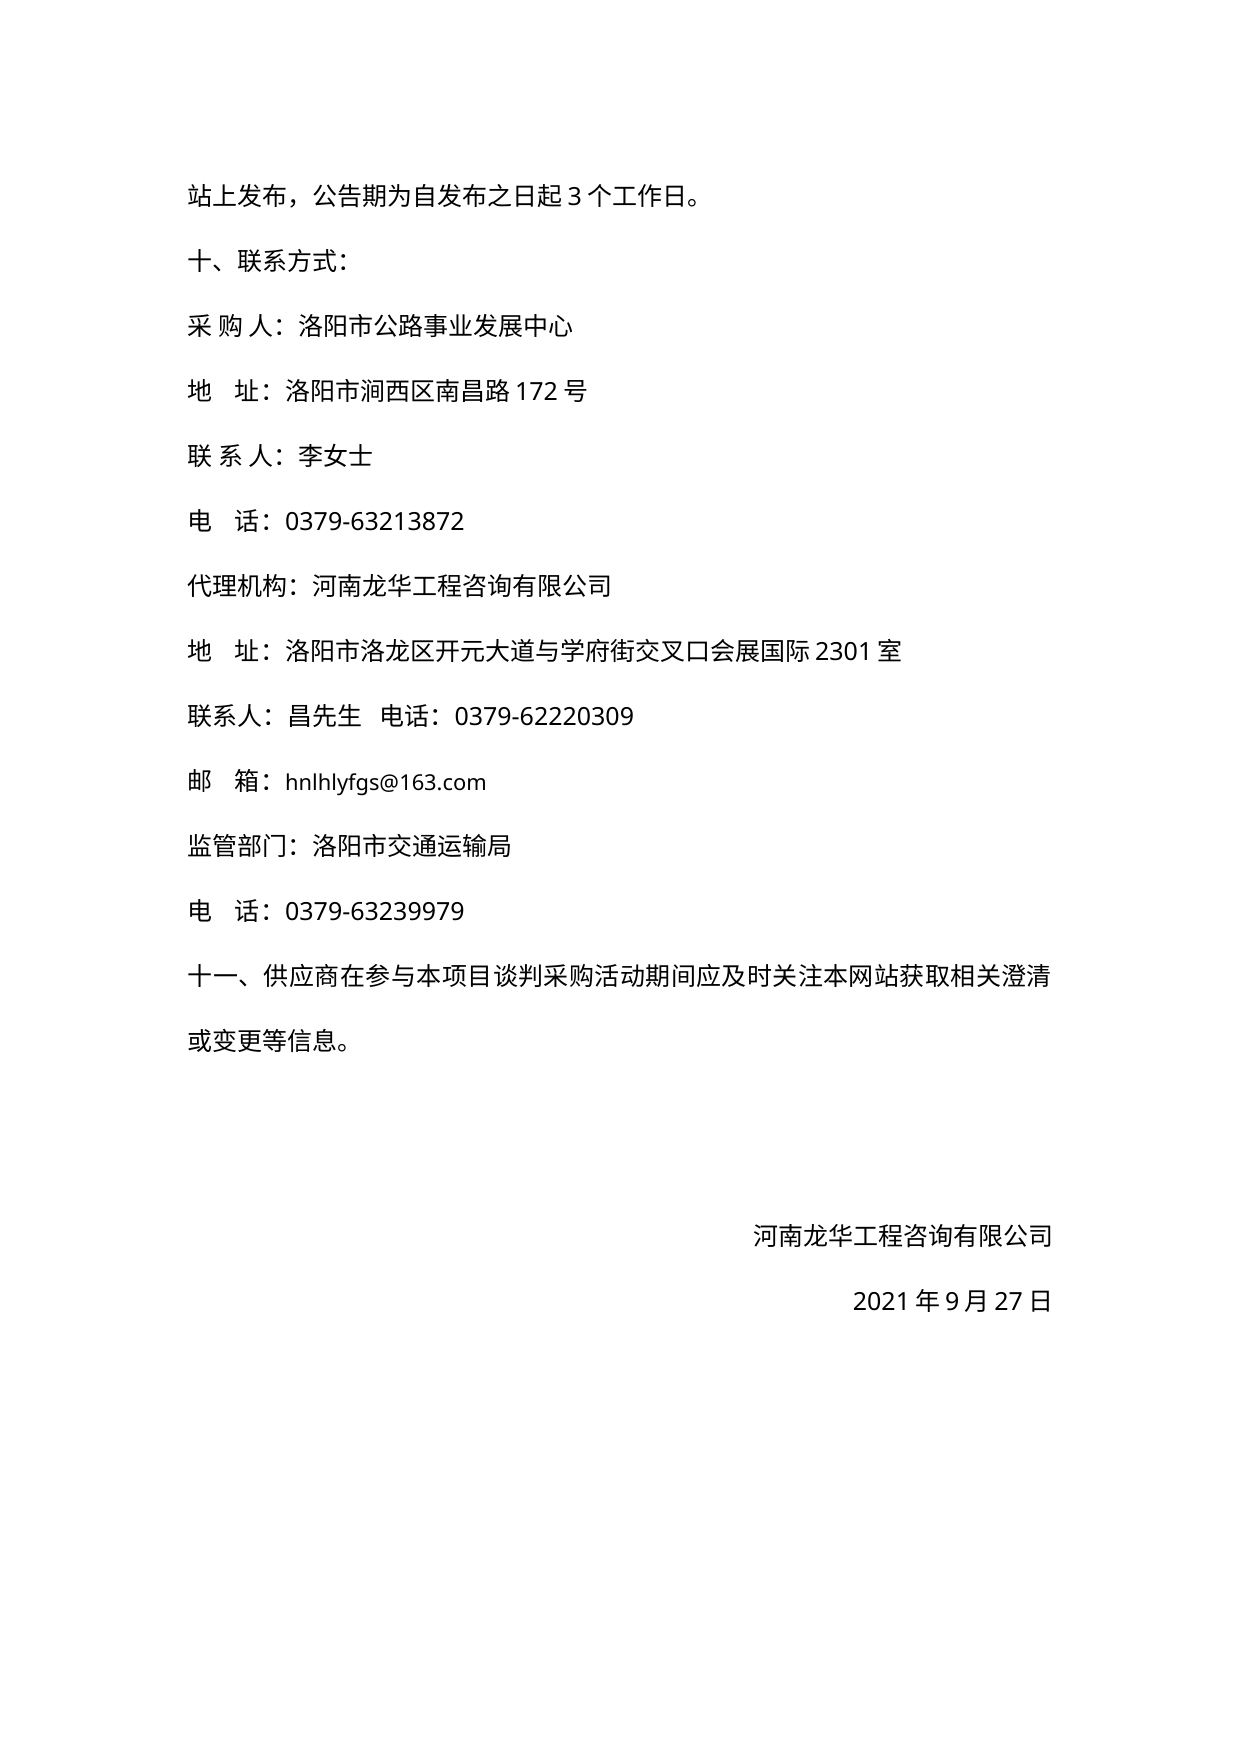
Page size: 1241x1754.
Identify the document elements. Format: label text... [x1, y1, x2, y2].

text 代理机构：河南龙华工程咨询有限公司 [187, 552, 1053, 617]
text 十、联系方式： [187, 227, 1053, 292]
text 地 址：洛阳市涧西区南昌路172号 [187, 357, 1053, 422]
text 联系人：昌先生 电话：0379-62220309 [187, 682, 1053, 747]
text 电 话：0379-63239979 [187, 877, 1053, 942]
text 河南龙华工程咨询有限公司 [187, 1202, 1053, 1267]
text 监管部门：洛阳市交通运输局 [187, 812, 1053, 877]
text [187, 162, 1053, 227]
text 邮 箱：hnlhlyfgs@163.com [187, 747, 1053, 812]
text 电 话：0379-63213872 [187, 487, 1053, 552]
text 采 购 人：洛阳市公路事业发展中心 [187, 292, 1053, 357]
text 联 系 人：李女士 [187, 422, 1053, 487]
text 地 址：洛阳市洛龙区开元大道与学府街交叉口会展国际2301室 [187, 617, 1053, 682]
text 2021年9月27日 [187, 1267, 1053, 1332]
text 十一、供应商在参与本项目谈判采购活动期间应及时关注本网站获取相关澄清或变更等信息。 [187, 942, 1053, 1072]
